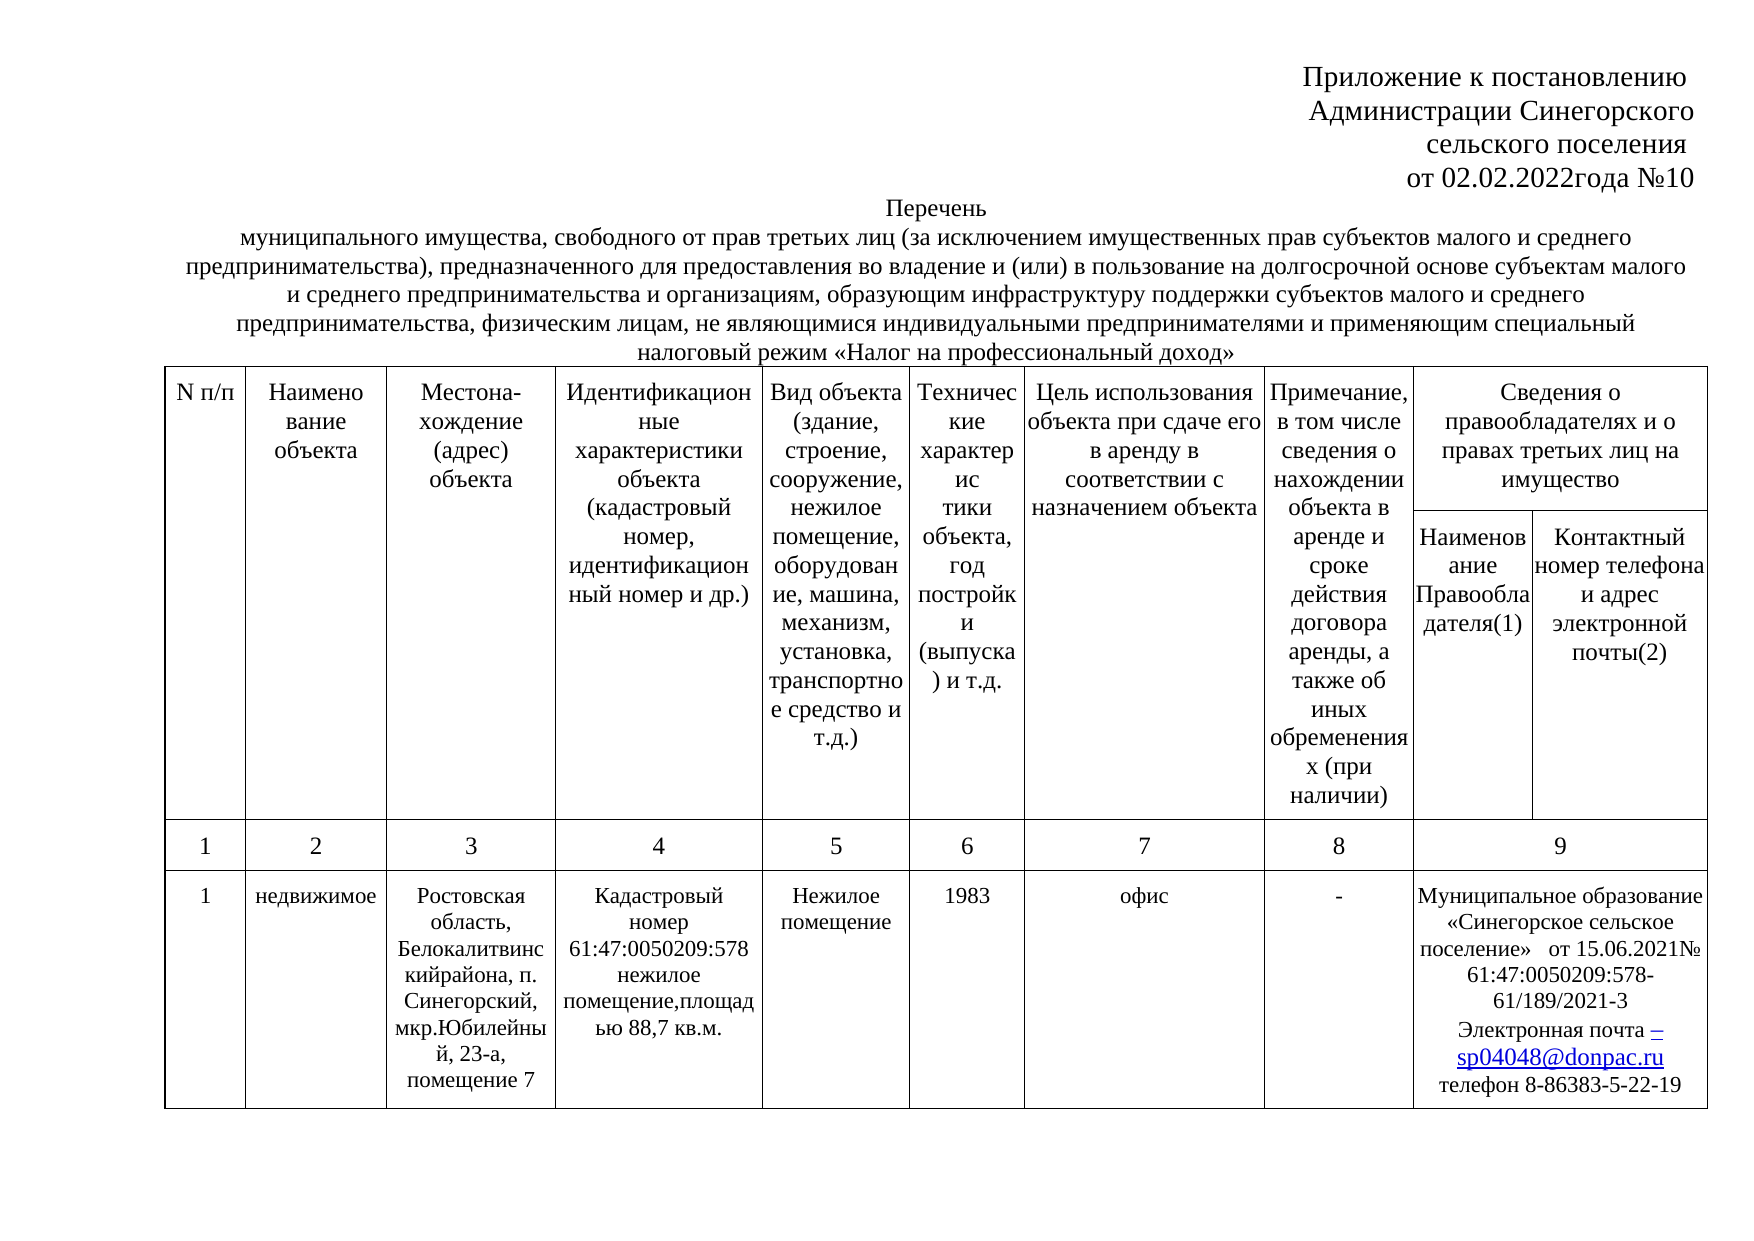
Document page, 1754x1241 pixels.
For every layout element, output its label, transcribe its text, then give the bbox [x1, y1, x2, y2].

table_header Идентификационные характеристики объекта (кадастровый номер, идентификационный номер и др.) [556, 367, 762, 819]
table_cell Контактный номер телефона и адрес электронной почты(2) [1533, 511, 1707, 819]
table_header Цель использования объекта при сдаче его в аренду в соответствии с назначением объекта [1025, 367, 1264, 819]
table_header Местона-хождение (адрес) объекта [387, 367, 555, 819]
table_cell Наименование Правообладателя(1) [1414, 511, 1532, 819]
table_cell 2 [246, 820, 386, 870]
table_cell 8 [1265, 820, 1413, 870]
table_cell 6 [910, 820, 1024, 870]
table_cell 4 [556, 820, 762, 870]
table_header N п/п [166, 367, 245, 819]
table_header Технические характерис тики объекта, год постройки (выпуска) и т.д. [910, 367, 1024, 819]
text Перечень [177, 193, 1695, 222]
table_cell 5 [763, 820, 909, 870]
text Приложение к постановлению Администрации Синегорского [177, 59, 1695, 126]
table_cell - [1265, 871, 1413, 1108]
table_cell 9 [1414, 820, 1707, 870]
table_cell Ростовская область, Белокалитвинскийрайона, п. Синегорский, мкр.Юбилейный, 23-а, помещение 7 [387, 871, 555, 1108]
text муниципального имущества, свободного от прав третьих лиц (за исключением имущественных прав субъектов малого и среднего предпринимательства), предназначенного для предоставления во владение и (или) в пользование на долгосрочной основе субъектам малого и среднего предпринимательства и организациям, образующим инфраструктуру поддержки субъектов малого и среднего предпринимательства, физическим лицам, не являющимися индивидуальными предпринимателями и применяющим специальный налоговый режим «Налог на профессиональный доход» [177, 222, 1695, 366]
table_cell недвижимое [246, 871, 386, 1108]
table_header Вид объекта (здание, строение, сооружение, нежилое помещение, оборудование, машина, механизм, установка, транспортное средство и т.д.) [763, 367, 909, 819]
table_cell 1983 [910, 871, 1024, 1108]
table_cell Нежилое помещение [763, 871, 909, 1108]
table_cell Кадастровый номер 61:47:0050209:578 нежилое помещение,площадью 88,7 кв.м. [556, 871, 762, 1108]
table_cell 3 [387, 820, 555, 870]
table_cell 1 [166, 820, 245, 870]
table_header Примечание, в том числе сведения о нахождении объекта в аренде и сроке действия договора аренды, а также об иных обременениях (при наличии) [1265, 367, 1413, 819]
table_header Сведения о правообладателях и о правах третьих лиц на имущество [1414, 367, 1707, 510]
table_cell 7 [1025, 820, 1264, 870]
table_cell 1 [166, 871, 245, 1108]
table_cell Муниципальное образование «Синегорское сельское поселение» от 15.06.2021№ 61:47:0050209:578-61/189/2021-3 Электронная почта –sp04048@donpac.ru телефон 8-86383-5-22-19 [1414, 871, 1707, 1108]
text сельского поселения от 02.02.2022года №10 [177, 126, 1695, 193]
table_cell офис [1025, 871, 1264, 1108]
table_header Наимено вание объекта [246, 367, 386, 819]
